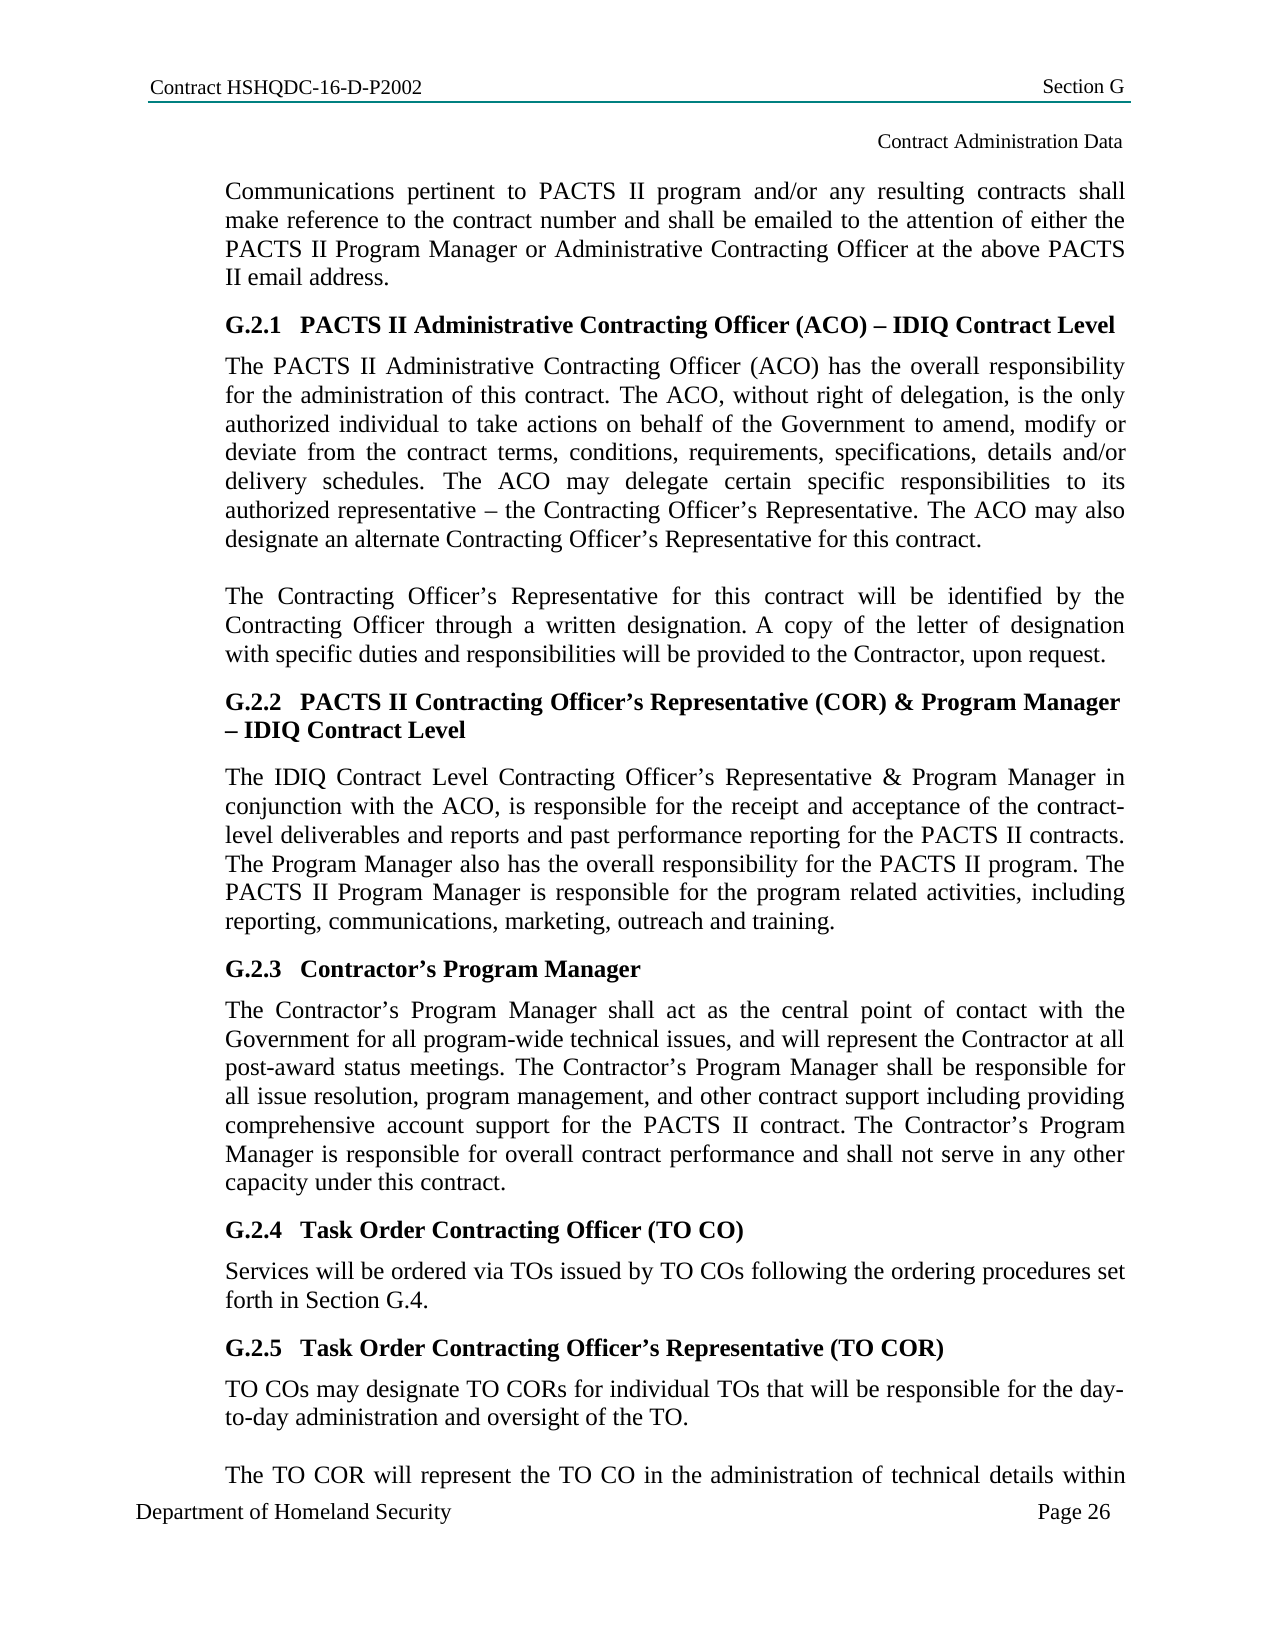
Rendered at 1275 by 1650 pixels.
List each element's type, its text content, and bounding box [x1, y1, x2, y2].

text The PACTS II Administrative Contracting Officer (ACO) has the overall responsibility for the administration of this contract. The ACO, without right of delegation, is the only authorized individual to take actions on behalf of the Government to amend, modify or deviate from the contract terms, conditions, requirements, specifications, details and/or delivery schedules. The ACO may delegate certain specific responsibilities to its authorized representative – the Contracting Officer’s Representative. The ACO may also designate an alternate Contracting Officer’s Representative for this contract. [225, 351, 1126, 552]
text Services will be ordered via TOs issued by TO COs following the ordering procedures set forth in Section G.4. [225, 1256, 1125, 1314]
text TO COs may designate TO CORs for individual TOs that will be responsible for the day- to-day administration and oversight of the TO. [225, 1374, 1125, 1431]
subtitle PACTS II Administrative Contracting Officer (ACO) – IDIQ Contract Level [225, 311, 1139, 339]
text Contract Administration Data [150, 129, 1139, 153]
text Communications pertinent to PACTS II program and/or any resulting contracts shall make reference to the contract number and shall be emailed to the attention of either the PACTS II Program Manager or Administrative Contracting Officer at the above PACTS II email address. [225, 176, 1125, 291]
text The Contractor’s Program Manager shall act as the central point of contact with the Government for all program-wide technical issues, and will represent the Contractor at all post-award status meetings. The Contractor’s Program Manager shall be responsible for all issue resolution, program management, and other contract support including providing comprehensive account support for the PACTS II contract. The Contractor’s Program Manager is responsible for overall contract performance and shall not serve in any other capacity under this contract. [225, 995, 1125, 1196]
subtitle Task Order Contracting Officer’s Representative (TO COR) [225, 1333, 1139, 1362]
subtitle Task Order Contracting Officer (TO CO) [225, 1216, 1139, 1244]
text – IDIQ Contract Level [225, 716, 1139, 744]
text The IDIQ Contract Level Contracting Officer’s Representative & Program Manager in conjunction with the ACO, is responsible for the receipt and acceptance of the contract- level deliverables and reports and past performance reporting for the PACTS II contracts. The Program Manager also has the overall responsibility for the PACTS II program. The PACTS II Program Manager is responsible for the program related activities, including reporting, communications, marketing, outreach and training. [225, 762, 1125, 935]
subtitle Contractor’s Program Manager [225, 954, 1139, 983]
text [225, 1460, 1126, 1489]
text The Contracting Officer’s Representative for this contract will be identified by the Contracting Officer through a written designation. A copy of the letter of designation with specific duties and responsibilities will be provided to the Contractor, upon request. [225, 581, 1125, 667]
subtitle PACTS II Contracting Officer’s Representative (COR) & Program Manager [225, 687, 1139, 716]
